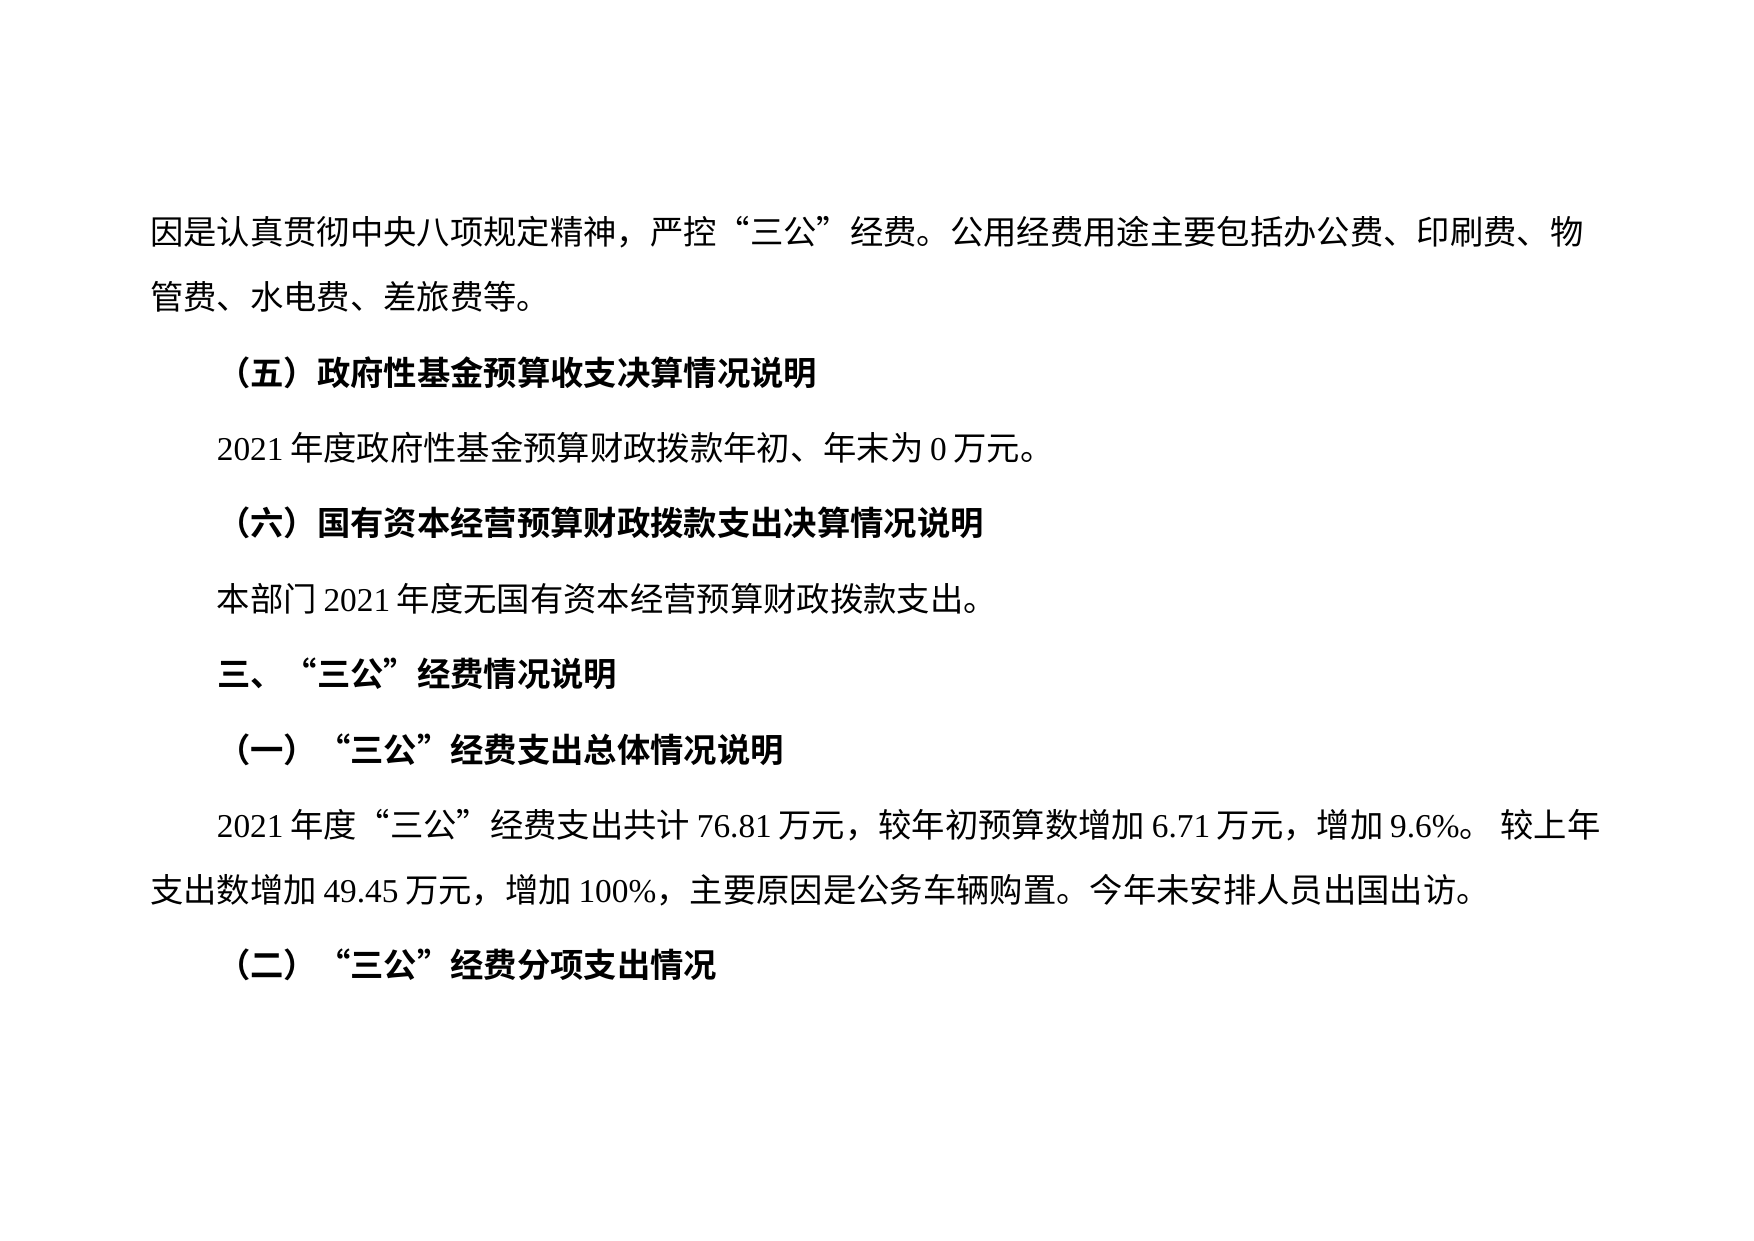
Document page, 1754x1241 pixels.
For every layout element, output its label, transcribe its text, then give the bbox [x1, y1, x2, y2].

text （六）国有资本经营预算财政拨款支出决算情况说明 [150, 489, 1604, 554]
text 三、“三公”经费情况说明 [150, 640, 1604, 705]
text 2021年度“三公”经费支出共计76.81万元，较年初预算数增加6.71万元，增加9.6%。 较上年支出数增加49.45万元，增加100%，主要原因是公务车辆购置。今年未安排人员出国出访。 [150, 791, 1604, 921]
text （五）政府性基金预算收支决算情况说明 [150, 338, 1604, 403]
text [150, 198, 1604, 328]
text （一）“三公”经费支出总体情况说明 [150, 715, 1604, 780]
text 2021年度政府性基金预算财政拨款年初、年末为0万元。 [150, 413, 1604, 478]
text 本部门2021年度无国有资本经营预算财政拨款支出。 [150, 564, 1604, 629]
text （二）“三公”经费分项支出情况 [150, 931, 1604, 996]
